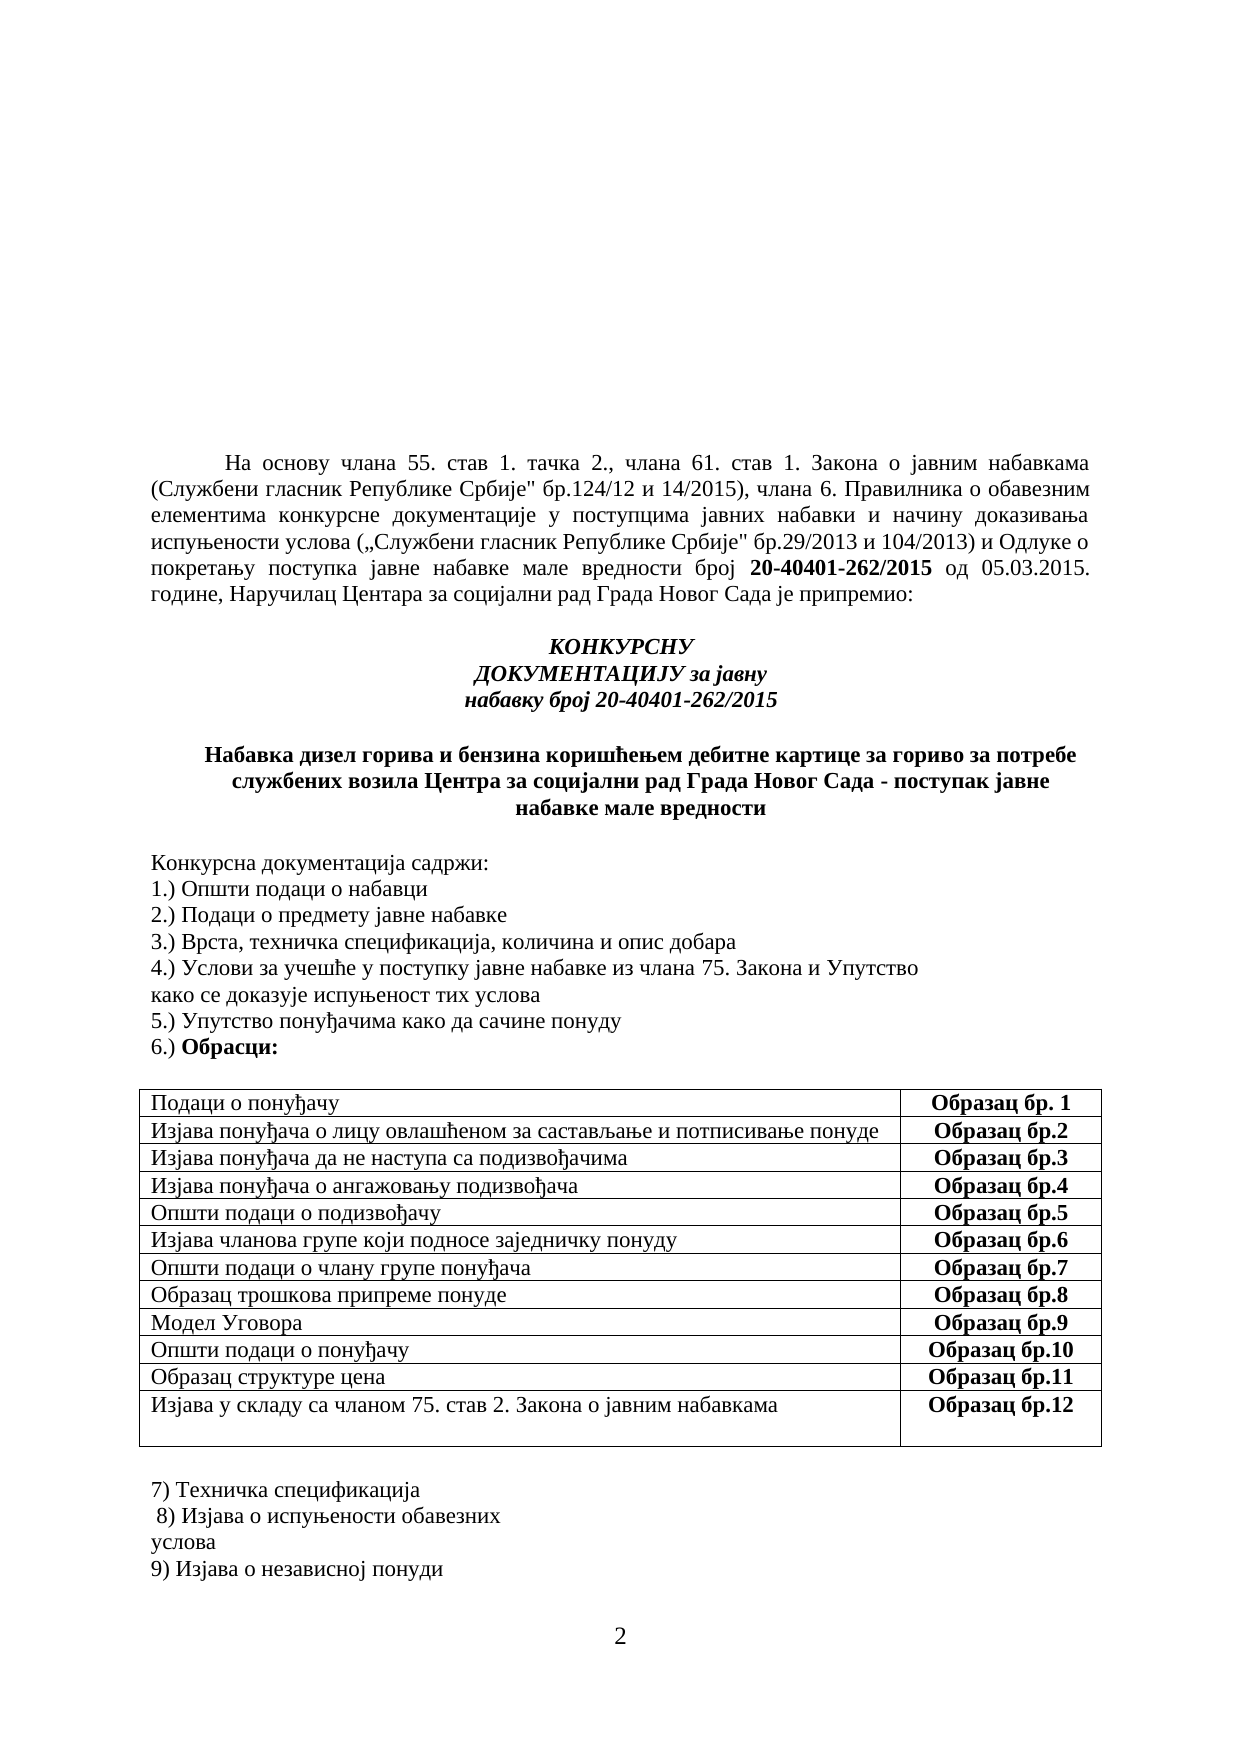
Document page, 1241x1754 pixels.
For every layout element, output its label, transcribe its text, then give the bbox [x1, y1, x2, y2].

table_cell Образац трошкова припреме понуде [140, 1281, 900, 1308]
table_cell Образац бр.7 [901, 1254, 1101, 1280]
text 9) Изјава о независној понуди [151, 1555, 544, 1581]
table_cell Изјава чланова групе који подносе заједничку понуду [140, 1226, 900, 1253]
text како се доказује испуњеност тих услова [151, 981, 1090, 1007]
table_cell Образац бр.6 [901, 1226, 1101, 1253]
text КОНКУРСНУ ДОКУМЕНТАЦИЈУ за јавну набавку број 20-40401-262/2015 [452, 633, 790, 712]
text На основу члана 55. став 1. тачка 2., члана 61. став 1. Закона о јавним набавкама (Службени гласник Републике Србије" бр.124/12 и 14/2015), члана 6. Правилника о обавезним елементима конкурсне документације у поступцима јавних набавки и начину доказивања испуњености услова („Службени гласник Републике Србије" бр.29/2013 и 104/2013) и Одлуке о покретању поступка јавне набавке мале вредности број 20-40401-262/2015 од 05.03.2015. године, Наручилац Центара за социјални рад Града Новог Сада је припремио: [151, 449, 1090, 607]
text 7) Техничка спецификација [151, 1476, 544, 1502]
text 5.) Упутство понуђачима како да сачине понуду [151, 1007, 1090, 1033]
text 8) Изјава о испуњености обавезних услова [151, 1502, 544, 1555]
table_cell Образац бр.5 [901, 1199, 1101, 1225]
text 1.) Општи подаци о набавци [151, 875, 1090, 902]
table_cell Изјава понуђача да не наступа са подизвођачима [140, 1144, 900, 1171]
text 6.) Обрасци: [151, 1033, 1090, 1060]
text 3.) Врста, техничка спецификација, количина и опис добара [151, 928, 1090, 954]
table_header Подаци о понуђачу [140, 1090, 900, 1116]
table_cell Образац бр.3 [901, 1144, 1101, 1171]
table_cell Образац бр.4 [901, 1172, 1101, 1198]
table_cell Образац бр.9 [901, 1309, 1101, 1335]
table_cell Образац структуре цена [140, 1364, 900, 1390]
text Набавка дизел горива и бензина коришћењем дебитне картице за гориво за потребе службених возила Центра за социјални рад Града Новог Сада - поступак јавне набавке мале вредности [191, 741, 1090, 820]
text 4.) Услови за учешће у поступку јавне набавке из члана 75. Закона и Упутство [151, 954, 1090, 981]
table_cell Образац бр.11 [901, 1364, 1101, 1390]
table_cell Изјава понуђача о лицу овлашћеном за састављање и потписивање понуде [140, 1117, 900, 1143]
table_cell Образац бр.10 [901, 1336, 1101, 1362]
table_header Образац бр. 1 [901, 1090, 1101, 1116]
table_cell Образац бр.2 [901, 1117, 1101, 1143]
table_cell Општи подаци о подизвођачу [140, 1199, 900, 1225]
table_cell Изјава понуђача о ангажовању подизвођача [140, 1172, 900, 1198]
table_cell Општи подаци о члану групе понуђача [140, 1254, 900, 1280]
text Конкурсна документација садржи: [151, 849, 1090, 875]
table_cell Образац бр.8 [901, 1281, 1101, 1308]
text 2.) Подаци о предмету јавне набавке [151, 902, 1090, 928]
table_cell Модел Уговора [140, 1309, 900, 1335]
table_cell Изјава у складу са чланом 75. став 2. Закона о јавним набавкама [140, 1391, 900, 1446]
table_cell Општи подаци о понуђачу [140, 1336, 900, 1362]
table_cell Образац бр.12 [901, 1391, 1101, 1446]
